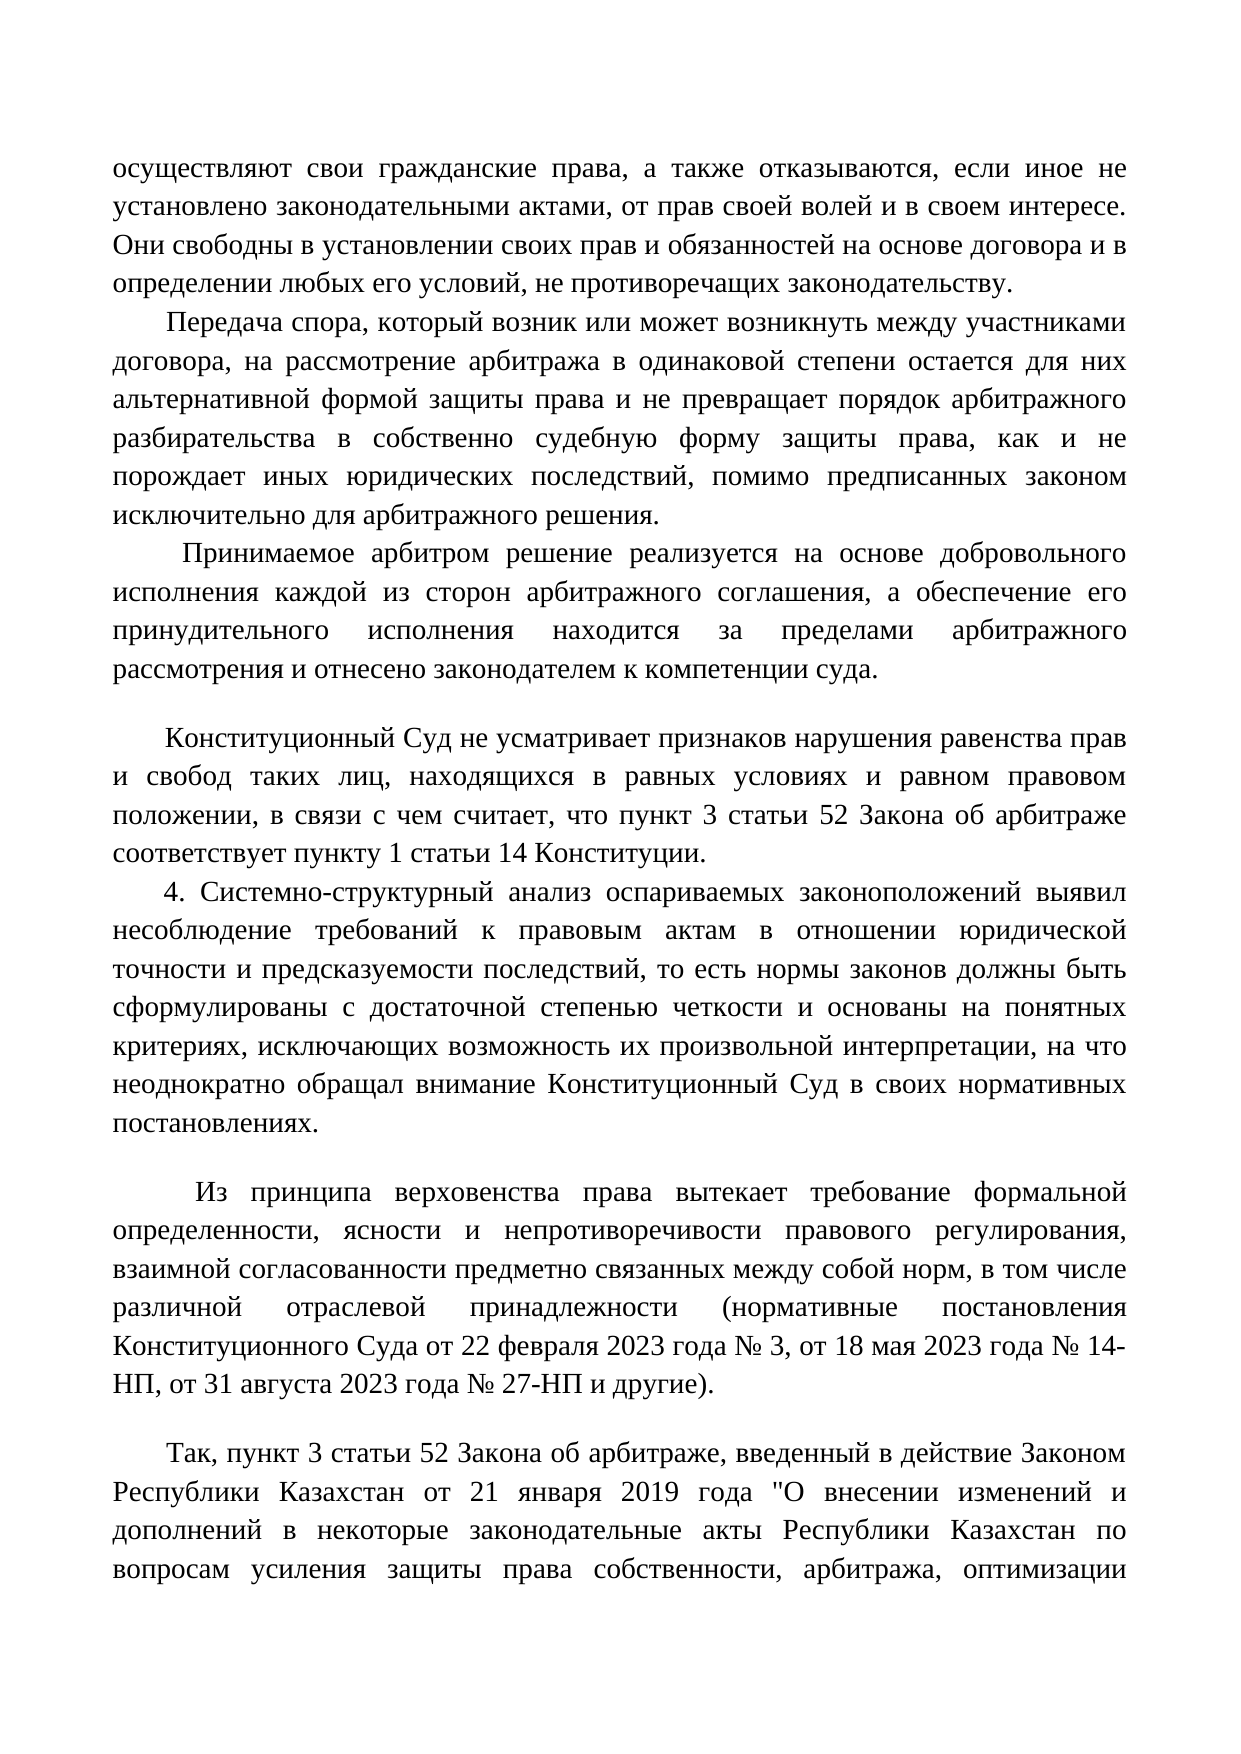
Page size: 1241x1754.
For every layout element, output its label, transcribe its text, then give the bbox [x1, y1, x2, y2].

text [112, 1435, 1128, 1584]
text Из принципа верховенства права вытекает требование формальной определенности, ясности и непротиворечивости правового регулирования, взаимной согласованности предметно связанных между собой норм, в том числе различной отраслевой принадлежности (нормативные постановления Конституционного Суда от 22 февраля 2023 года № 3, от 18 мая 2023 года № 14-НП, от 31 августа 2023 года № 27-НП и другие). [112, 1174, 1128, 1400]
text 4. Системно-структурный анализ оспариваемых законоположений выявил несоблюдение требований к правовым актам в отношении юридической точности и предсказуемости последствий, то есть нормы законов должны быть сформулированы с достаточной степенью четкости и основаны на понятных критериях, исключающих возможность их произвольной интерпретации, на что неоднократно обращал внимание Конституционный Суд в своих нормативных постановлениях. [112, 874, 1128, 1139]
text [112, 150, 1128, 299]
text Принимаемое арбитром решение реализуется на основе добровольного исполнения каждой из сторон арбитражного соглашения, а обеспечение его принудительного исполнения находится за пределами арбитражного рассмотрения и отнесено законодателем к компетенции суда. [112, 535, 1128, 684]
text Конституционный Суд не усматривает признаков нарушения равенства прав и свобод таких лиц, находящихся в равных условиях и равном правовом положении, в связи с чем считает, что пункт 3 статьи 52 Закона об арбитраже соответствует пункту 1 статьи 14 Конституции. [112, 720, 1128, 869]
text Передача спора, который возник или может возникнуть между участниками договора, на рассмотрение арбитража в одинаковой степени остается для них альтернативной формой защиты права и не превращает порядок арбитражного разбирательства в собственно судебную форму защиты права, как и не порождает иных юридических последствий, помимо предписанных законом исключительно для арбитражного решения. [112, 304, 1128, 530]
